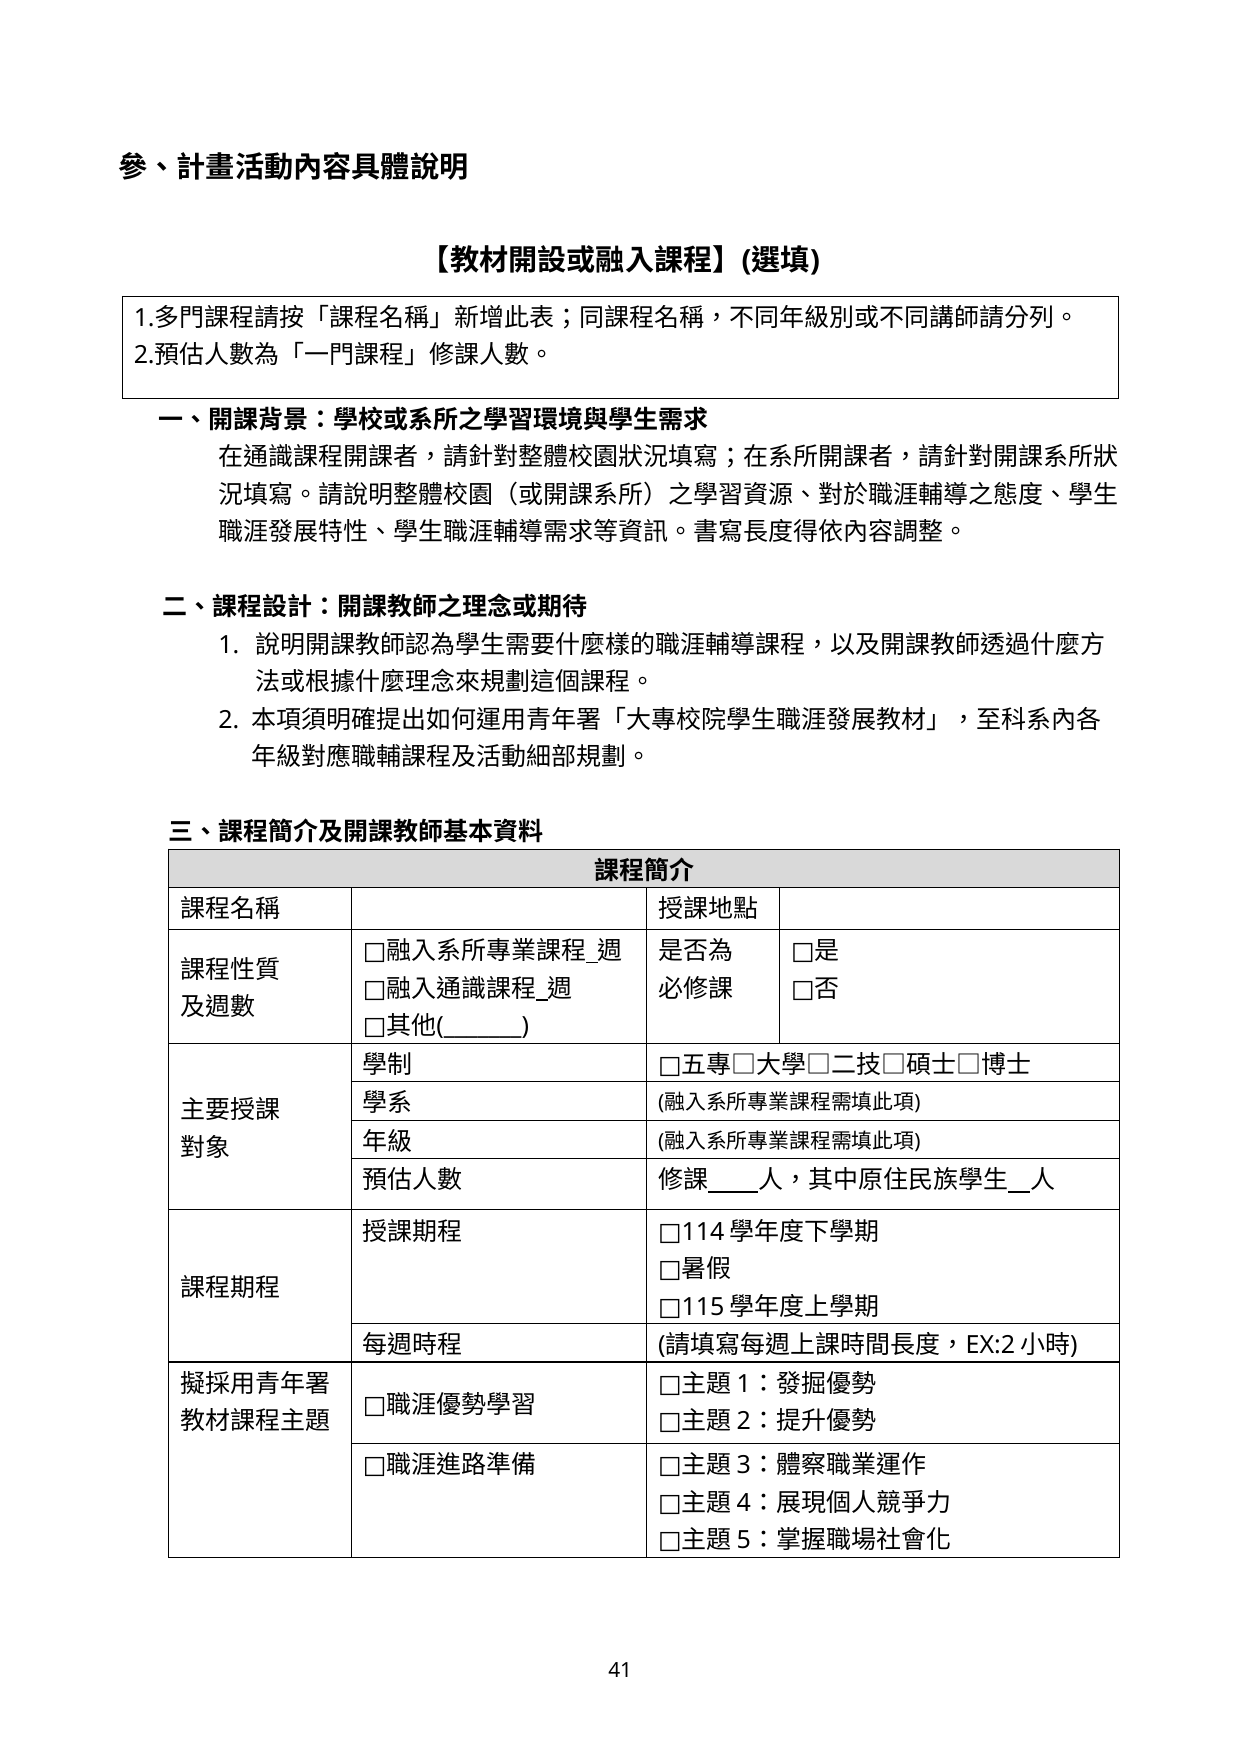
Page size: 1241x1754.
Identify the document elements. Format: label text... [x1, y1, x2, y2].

table_cell (融入系所專業課程需填此項) [647, 1121, 1119, 1158]
table_cell □五專□大學□二技□碩士□博士 [647, 1044, 1119, 1081]
table_header 1.多門課程請按「課程名稱」新增此表；同課程名稱，不同年級別或不同講師請分列。 2.預估人數為「一門課程」修課人數。 [123, 297, 1118, 397]
text 參、計畫活動內容具體說明 [118, 127, 1122, 202]
table_cell 年級 [352, 1121, 646, 1158]
table_cell □主題3：體察職業運作 □主題4：展現個人競爭力 □主題5：掌握職場社會化 [647, 1444, 1119, 1557]
table_cell 課程期程 [169, 1210, 351, 1361]
table_cell □融入系所專業課程 週 □融入通識課程 週 □其他(_______) [352, 930, 646, 1042]
table_cell (融入系所專業課程需填此項) [647, 1082, 1119, 1119]
table_cell 每週時程 [352, 1324, 646, 1361]
list 二、課程設計：開課教師之理念或期待 [118, 586, 1122, 623]
table_cell 預估人數 [352, 1159, 646, 1209]
table_cell □職涯優勢學習 [352, 1363, 646, 1443]
table_cell 學系 [352, 1082, 646, 1119]
table_cell □主題1：發掘優勢 □主題2：提升優勢 [647, 1363, 1119, 1443]
list 一、開課背景：學校或系所之學習環境與學生需求 [118, 398, 1122, 436]
table_cell □職涯進路準備 [352, 1444, 646, 1557]
list 說明開課教師認為學生需要什麼樣的職涯輔導課程，以及開課教師透過什麼方法或根據什麼理念來規劃這個課程。 [218, 623, 1122, 698]
table_cell 是否為 必修課 [647, 930, 779, 1042]
table_cell 課程名稱 [169, 888, 351, 929]
table_cell 授課期程 [352, 1210, 646, 1323]
table_cell □是 □否 [780, 930, 1119, 1042]
list 本項須明確提出如何運用青年署「大專校院學生職涯發展教材」，至科系內各年級對應職輔課程及活動細部規劃。 [218, 698, 1122, 773]
table_cell 課程性質 及週數 [169, 930, 351, 1042]
table_cell 修課 人，其中原住民族學生 人 [647, 1159, 1119, 1209]
table_cell (請填寫每週上課時間長度，EX:2小時) [647, 1324, 1119, 1361]
table_cell [352, 888, 646, 929]
table_cell [780, 888, 1119, 929]
table_header 課程簡介 [169, 850, 1119, 887]
text 【教材開設或融入課程】(選填) [118, 221, 1122, 296]
table_cell □114學年度下學期 □暑假 □115學年度上學期 [647, 1210, 1119, 1323]
table_cell 擬採用青年署教材課程主題 [169, 1363, 351, 1557]
table_cell 主要授課 對象 [169, 1044, 351, 1209]
list 三、課程簡介及開課教師基本資料 [168, 811, 1122, 848]
table_cell 授課地點 [647, 888, 779, 929]
table_cell 學制 [352, 1044, 646, 1081]
list 在通識課程開課者，請針對整體校園狀況填寫；在系所開課者，請針對開課系所狀況填寫。請說明整體校園（或開課系所）之學習資源、對於職涯輔導之態度、學生職涯發展特性、學生職涯輔導需求等資訊。書寫長度得依內容調整。 [218, 436, 1122, 548]
